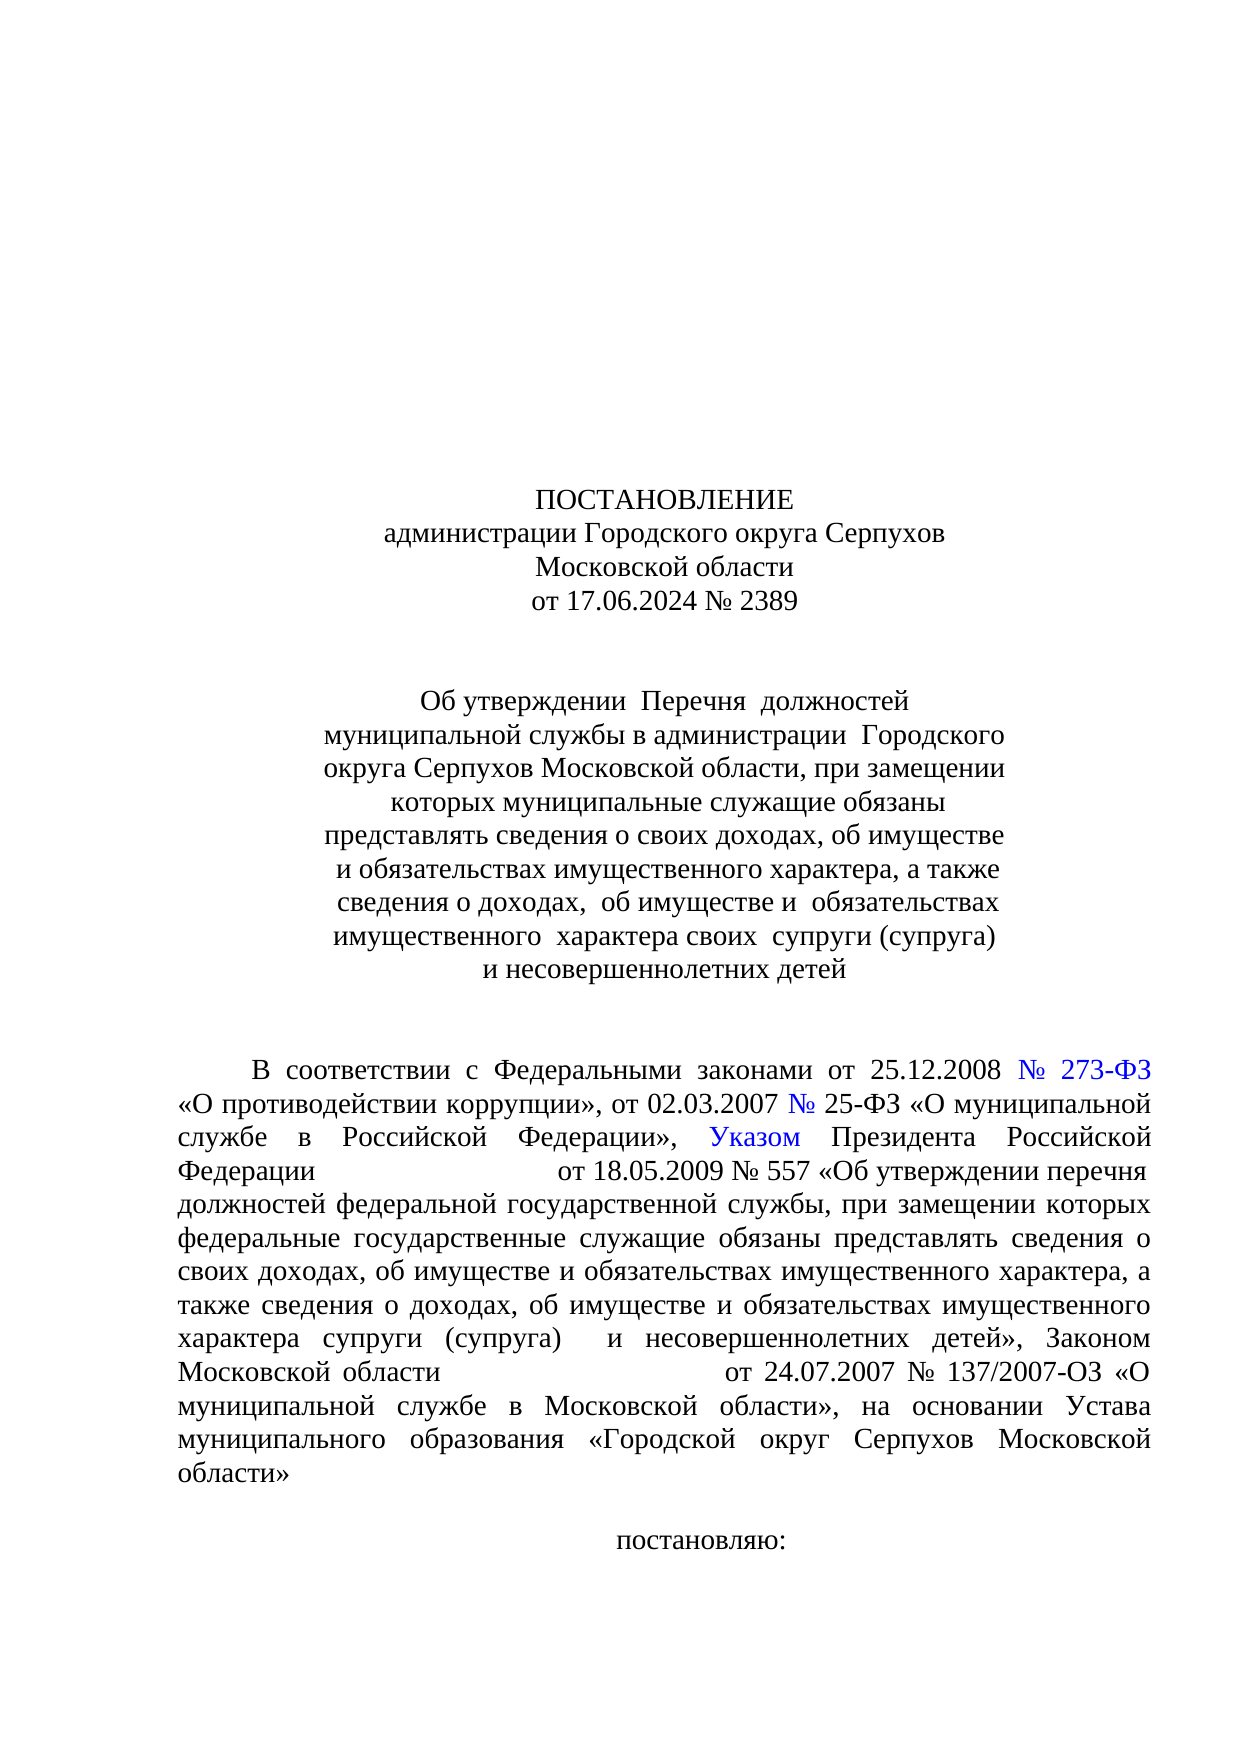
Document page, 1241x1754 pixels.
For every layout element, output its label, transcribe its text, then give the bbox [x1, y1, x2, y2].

title и несовершеннолетних детей [177, 952, 1152, 985]
text В соответствии с Федеральными законами от 25.12.2008 № 273-ФЗ «О противодействии коррупции», от 02.03.2007 № 25-ФЗ «О муниципальной службе в Российской Федерации», Указом Президента Российской Федерации от 18.05.2009 № 557 «Об утверждении перечня должностей федеральной государственной службы, при замещении которых федеральные государственные служащие обязаны представлять сведения о своих доходах, об имуществе и обязательствах имущественного характера, а также сведения о доходах, об имуществе и обязательствах имущественного характера супруги (супруга) и несовершеннолетних детей», Законом Московской области от 24.07.2007 № 137/2007-ОЗ «О муниципальной службе в Московской области», на основании Устава муниципального образования «Городской округ Серпухов Московской области» [177, 1052, 1152, 1488]
title ПОСТАНОВЛЕНИЕ [177, 482, 1152, 516]
title администрации Городского округа Серпухов [177, 516, 1152, 549]
title сведения о доходах, об имуществе и обязательствах [177, 884, 1152, 918]
title и обязательствах имущественного характера, а также [177, 851, 1152, 884]
title округа Серпухов Московской области, при замещении [177, 750, 1152, 784]
text постановляю: [177, 1522, 1152, 1555]
title муниципальной службы в администрации Городского [177, 717, 1152, 750]
title представлять сведения о своих доходах, об имуществе [177, 817, 1152, 851]
title Об утверждении Перечня должностей [177, 683, 1152, 717]
title которых муниципальные служащие обязаны [177, 784, 1152, 817]
title Московской области [177, 549, 1152, 583]
title имущественного характера своих супруги (супруга) [177, 918, 1152, 952]
title от 17.06.2024 № 2389 [177, 583, 1152, 616]
